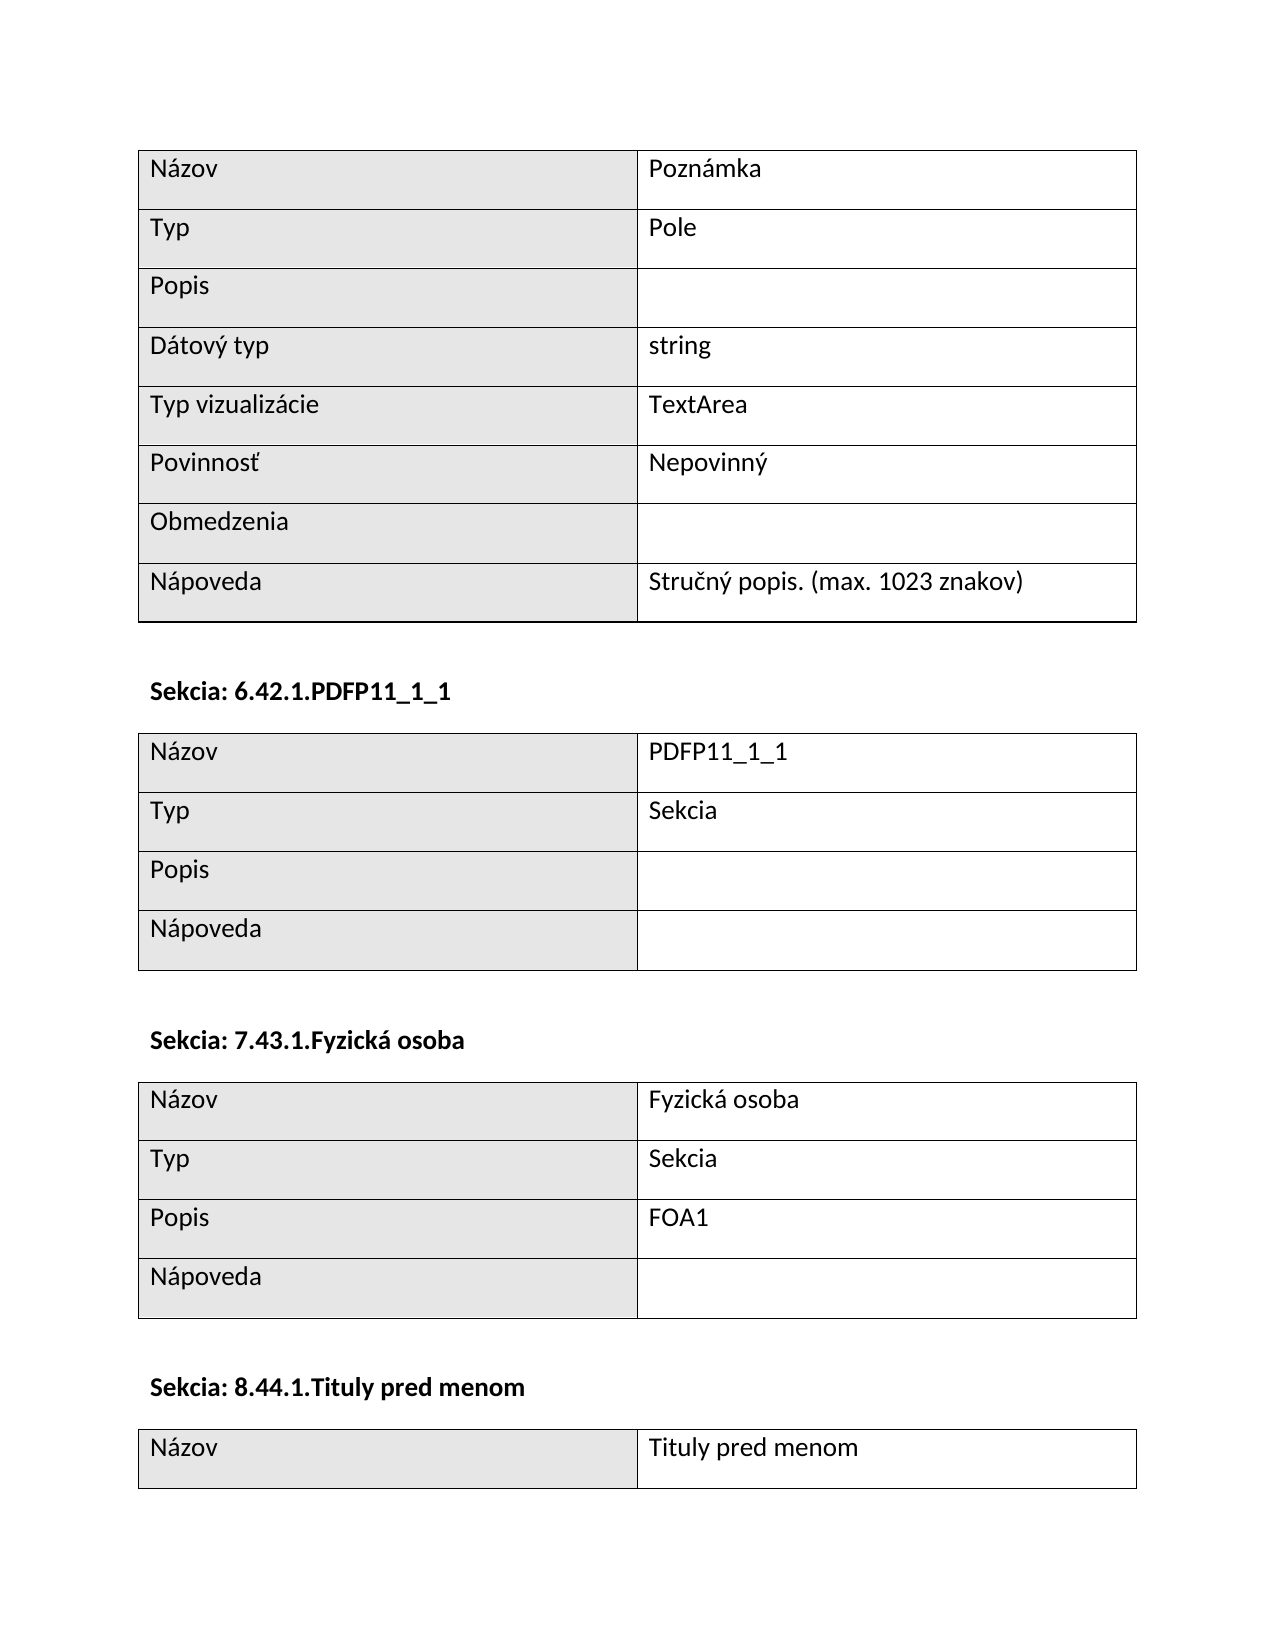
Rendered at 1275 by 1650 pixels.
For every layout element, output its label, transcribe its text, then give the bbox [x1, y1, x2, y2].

table_cell Povinnosť [139, 446, 637, 503]
table_cell [638, 269, 1136, 327]
table_cell TextArea [638, 387, 1136, 444]
table_cell Nápoveda [139, 1259, 637, 1317]
table_header Tituly pred menom [638, 1430, 1136, 1488]
table_cell [638, 504, 1136, 563]
table_cell Nepovinný [638, 446, 1136, 503]
table_header Názov [139, 1430, 637, 1488]
table_cell FOA1 [638, 1200, 1136, 1258]
table_header Fyzická osoba [638, 1083, 1136, 1140]
table_header Názov [139, 734, 637, 792]
table_cell Názov [139, 151, 637, 209]
table_cell [638, 852, 1136, 910]
table_cell Stručný popis. (max. 1023 znakov) [638, 564, 1136, 621]
table_cell Typ vizualizácie [139, 387, 637, 444]
table_cell Popis [139, 269, 637, 327]
table_cell Poznámka [638, 151, 1136, 209]
text Sekcia: 7.43.1.Fyzická osoba [150, 1023, 1125, 1056]
table_cell Sekcia [638, 793, 1136, 851]
text Sekcia: 8.44.1.Tituly pred menom [150, 1371, 1125, 1403]
table_cell Popis [139, 852, 637, 910]
table_cell string [638, 328, 1136, 386]
table_cell Typ [139, 210, 637, 267]
table_cell Popis [139, 1200, 637, 1258]
table_cell Typ [139, 793, 637, 851]
table_cell Sekcia [638, 1141, 1136, 1199]
table_cell [638, 911, 1136, 970]
table_cell Typ [139, 1141, 637, 1199]
table_cell Pole [638, 210, 1136, 267]
text Sekcia: 6.42.1.PDFP11_1_1 [150, 674, 1125, 708]
table_cell Dátový typ [139, 328, 637, 386]
table_cell Nápoveda [139, 564, 637, 621]
table_header PDFP11_1_1 [638, 734, 1136, 792]
table_cell Nápoveda [139, 911, 637, 970]
table_header Názov [139, 1083, 637, 1140]
table_cell Obmedzenia [139, 504, 637, 563]
table_cell [638, 1259, 1136, 1317]
